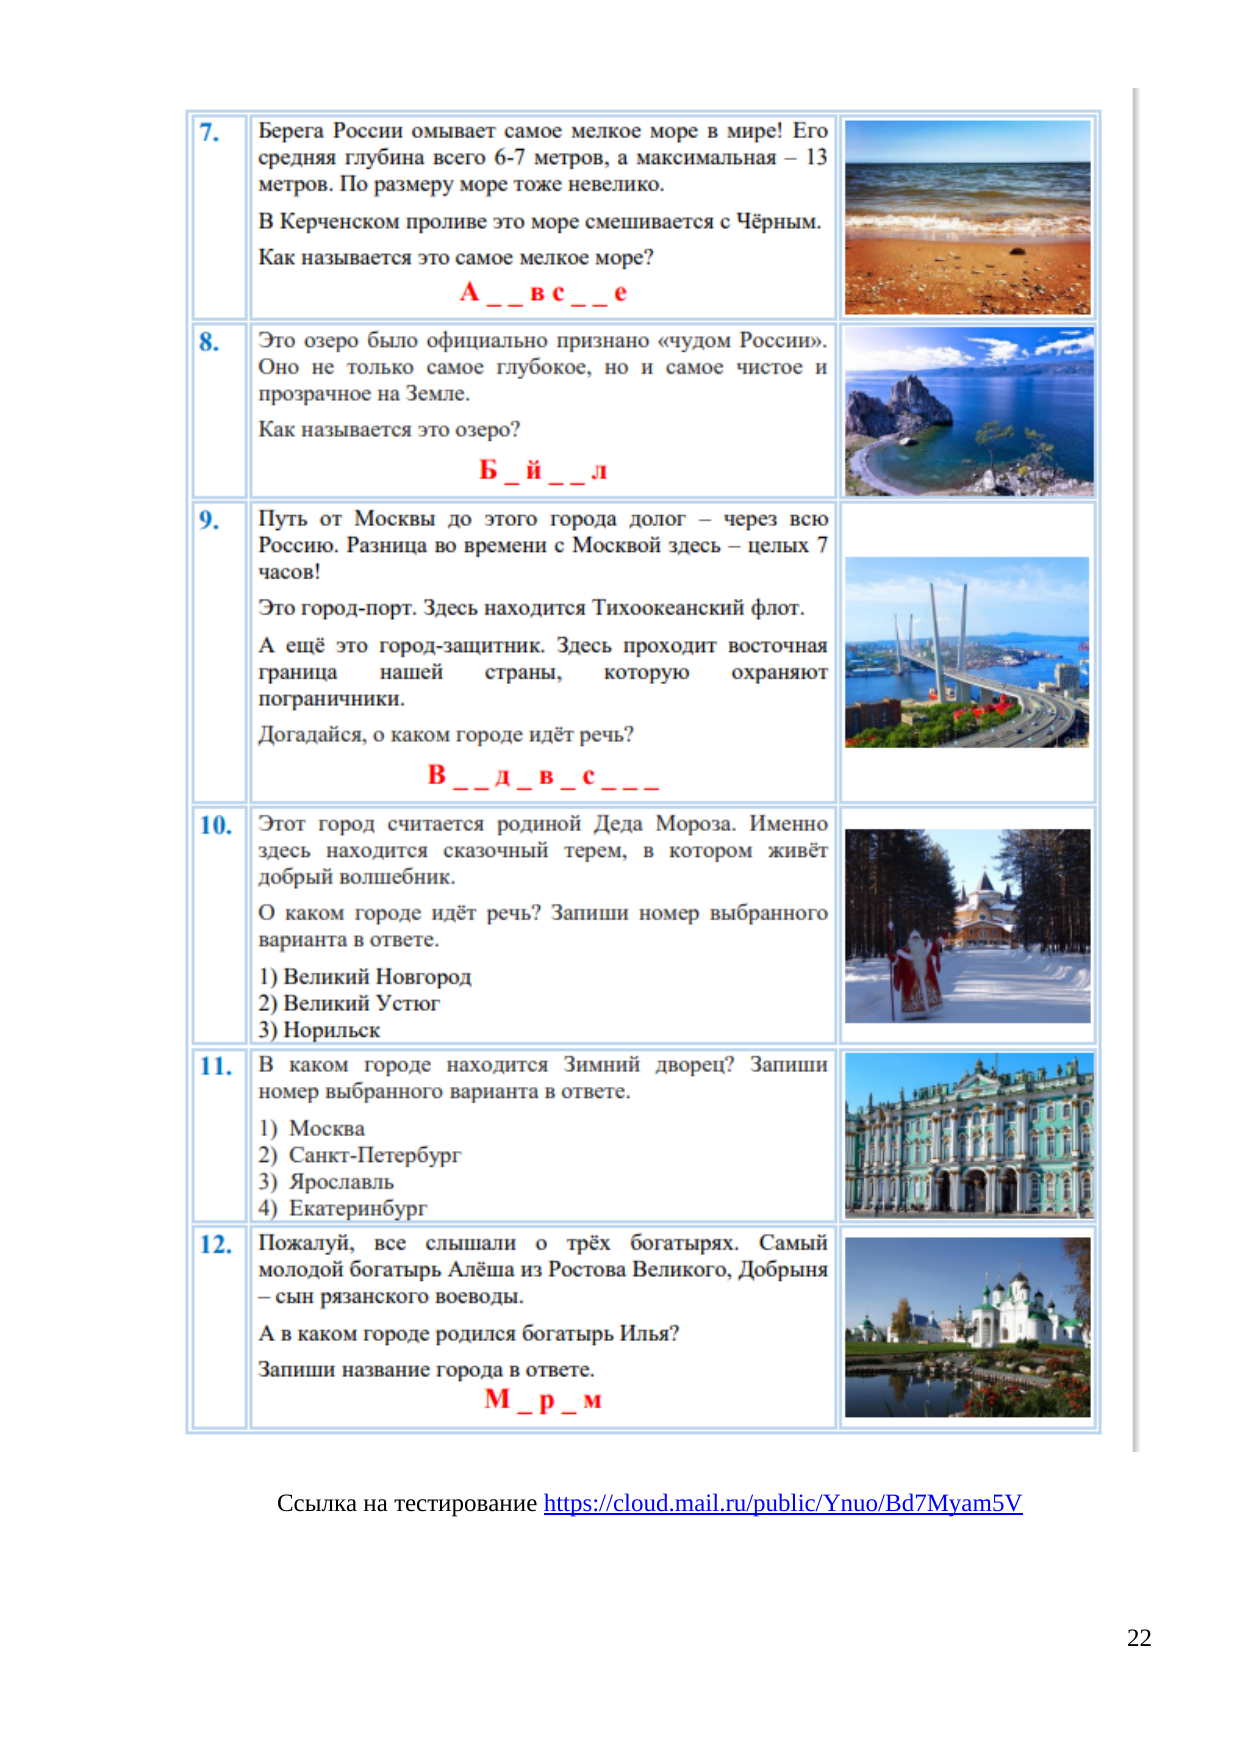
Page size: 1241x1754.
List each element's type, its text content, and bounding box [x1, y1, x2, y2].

picture [159, 88, 1141, 1452]
text Ссылка на тестирование https://cloud.mail.ru/public/Ynuo/Bd7Myam5V [148, 1488, 1152, 1517]
